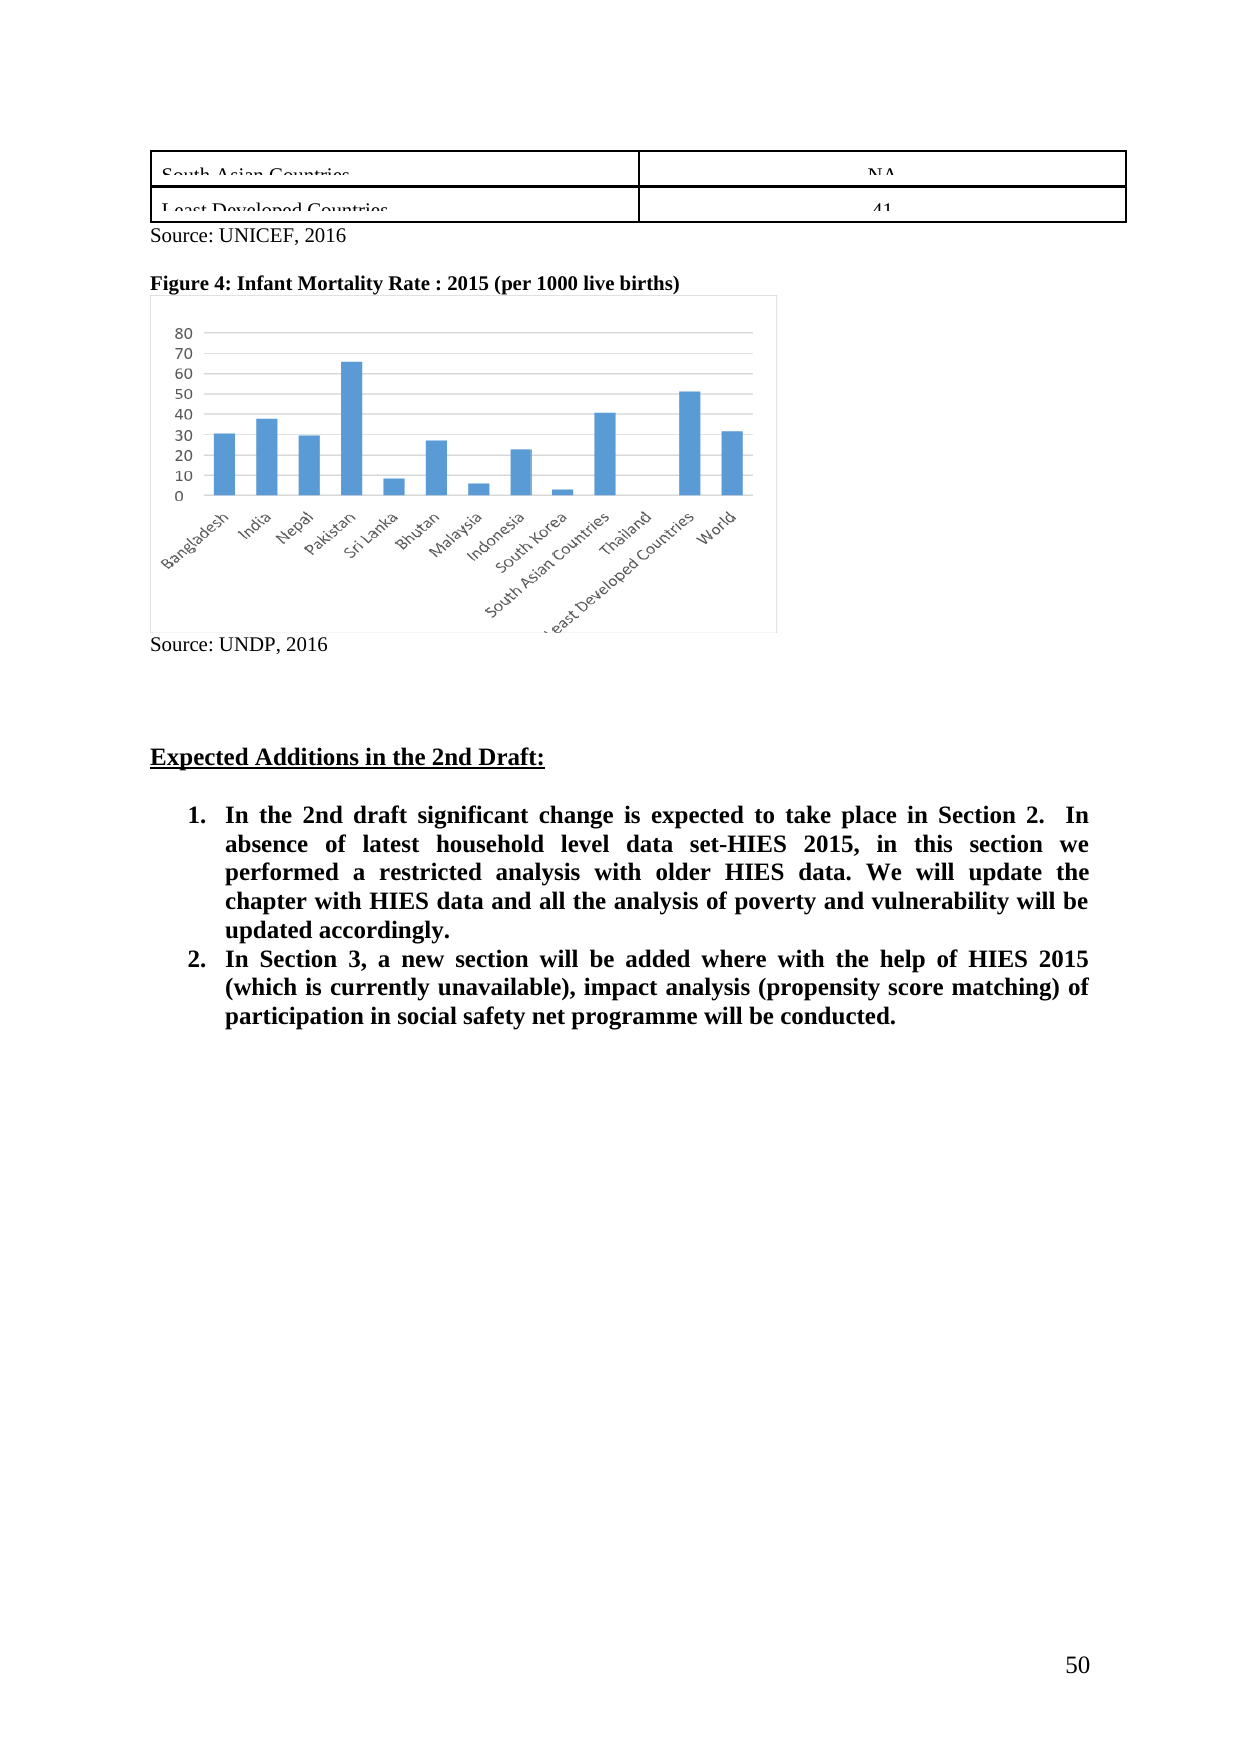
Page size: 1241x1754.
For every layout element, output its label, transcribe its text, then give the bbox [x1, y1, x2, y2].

text Figure 4: Infant Mortality Rate : 2015 (per 1000 live births) [150, 271, 1090, 295]
table_cell South Asian Countries [152, 152, 638, 185]
list In Section 3, a new section will be added where with the help of HIES 2015 (which is currently unavailable), impact analysis (propensity score matching) of participation in social safety net programme will be conducted. [187, 944, 1090, 1030]
table_cell Least Developed Countries [152, 188, 638, 221]
table_cell 41 [640, 188, 1125, 221]
picture [150, 295, 778, 633]
table_cell NA [640, 152, 1125, 185]
text Source: UNICEF, 2016 [150, 223, 1090, 247]
text Source: UNDP, 2016 [150, 632, 1090, 656]
text Expected Additions in the 2nd Draft: [150, 742, 1090, 771]
list In the 2nd draft significant change is expected to take place in Section 2. In absence of latest household level data set-HIES 2015, in this section we performed a restricted analysis with older HIES data. We will update the chapter with HIES data and all the analysis of poverty and vulnerability will be updated accordingly. [187, 800, 1090, 944]
